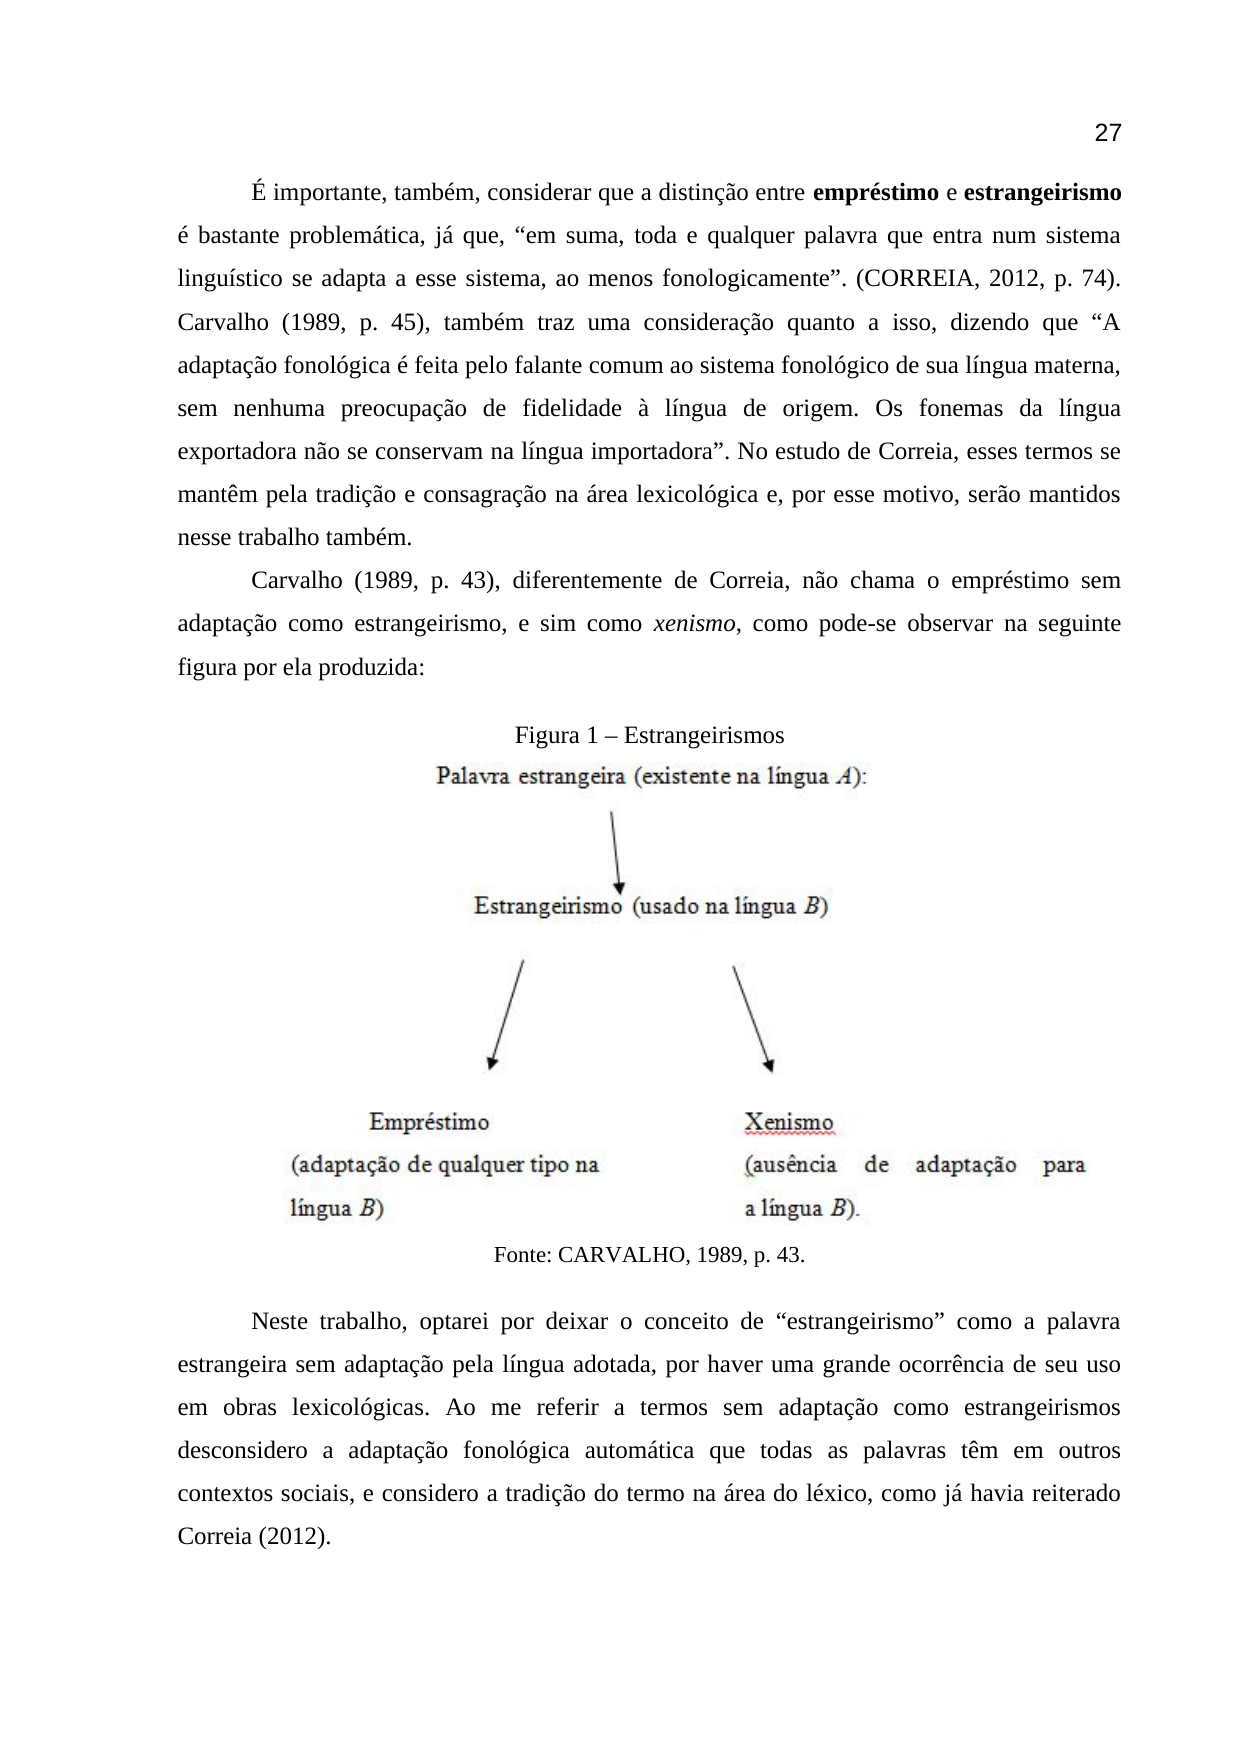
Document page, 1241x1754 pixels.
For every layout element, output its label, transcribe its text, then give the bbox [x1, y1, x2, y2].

text Figura 1 – Estrangeirismos [177, 720, 1122, 748]
text É importante, também, considerar que a distinção entre empréstimo e estrangeirismo é bastante problemática, já que, “em suma, toda e qualquer palavra que entra num sistema linguístico se adapta a esse sistema, ao menos fonologicamente”. (CORREIA, 2012, p. 74). Carvalho (1989, p. 45), também traz uma consideração quanto a isso, dizendo que “A adaptação fonológica é feita pelo falante comum ao sistema fonológico de sua língua materna, sem nenhuma preocupação de fidelidade à língua de origem. Os fonemas da língua exportadora não se conservam na língua importadora”. No estudo de Correia, esses termos se mantêm pela tradição e consagração na área lexicológica e, por esse motivo, serão mantidos nesse trabalho também. [177, 177, 1122, 551]
text Neste trabalho, optarei por deixar o conceito de “estrangeirismo” como a palavra estrangeira sem adaptação pela língua adotada, por haver uma grande ocorrência de seu uso em obras lexicológicas. Ao me referir a termos sem adaptação como estrangeirismos desconsidero a adaptação fonológica automática que todas as palavras têm em outros contextos sociais, e considero a tradição do termo na área do léxico, como já havia reiterado Correia (2012). [177, 1306, 1122, 1550]
text Carvalho (1989, p. 43), diferentemente de Correia, não chama o empréstimo sem adaptação como estrangeirismo, e sim como xenismo, como pode-se observar na seguinte figura por ela produzida: [177, 565, 1122, 680]
picture [282, 762, 1091, 1227]
text Fonte: CARVALHO, 1989, p. 43. [177, 1241, 1122, 1268]
